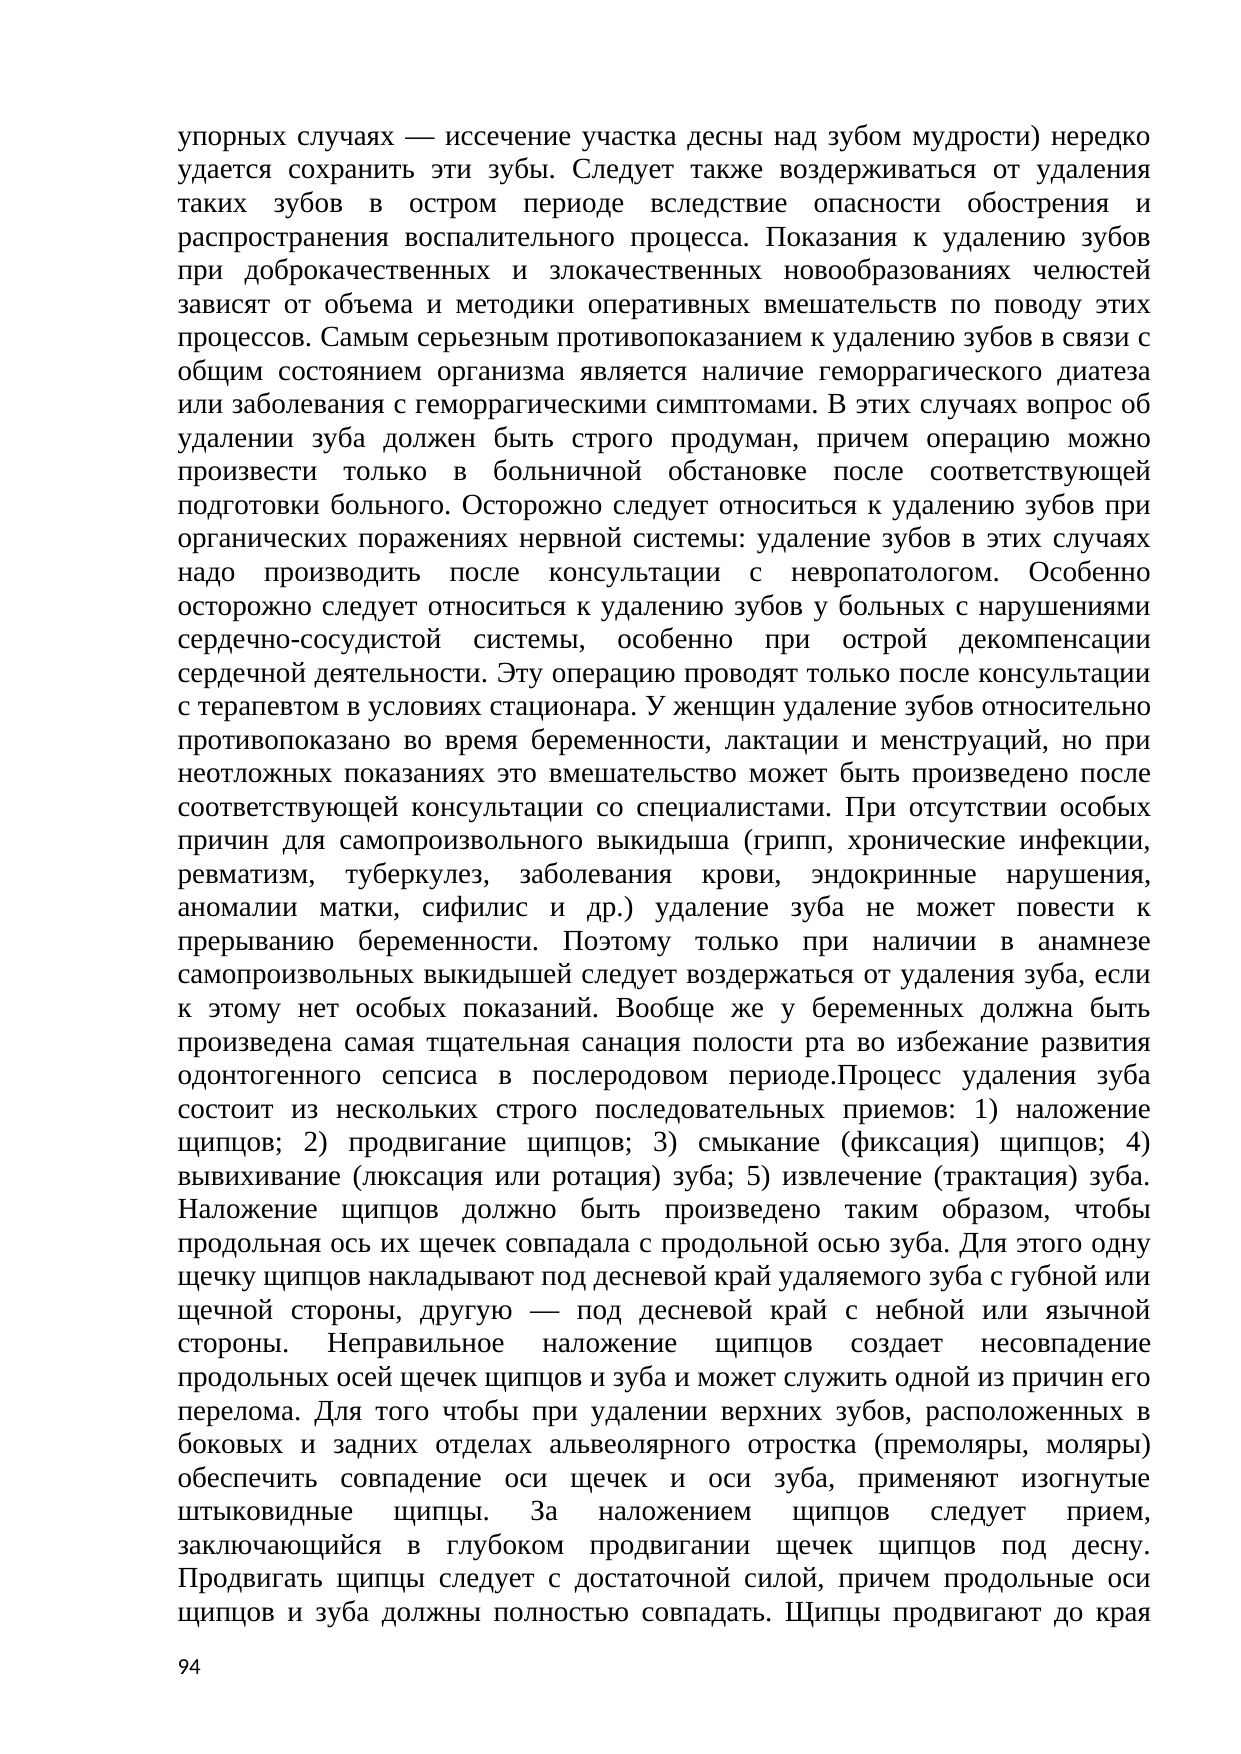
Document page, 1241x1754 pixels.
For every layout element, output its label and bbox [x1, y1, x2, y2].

text [177, 118, 1152, 1627]
